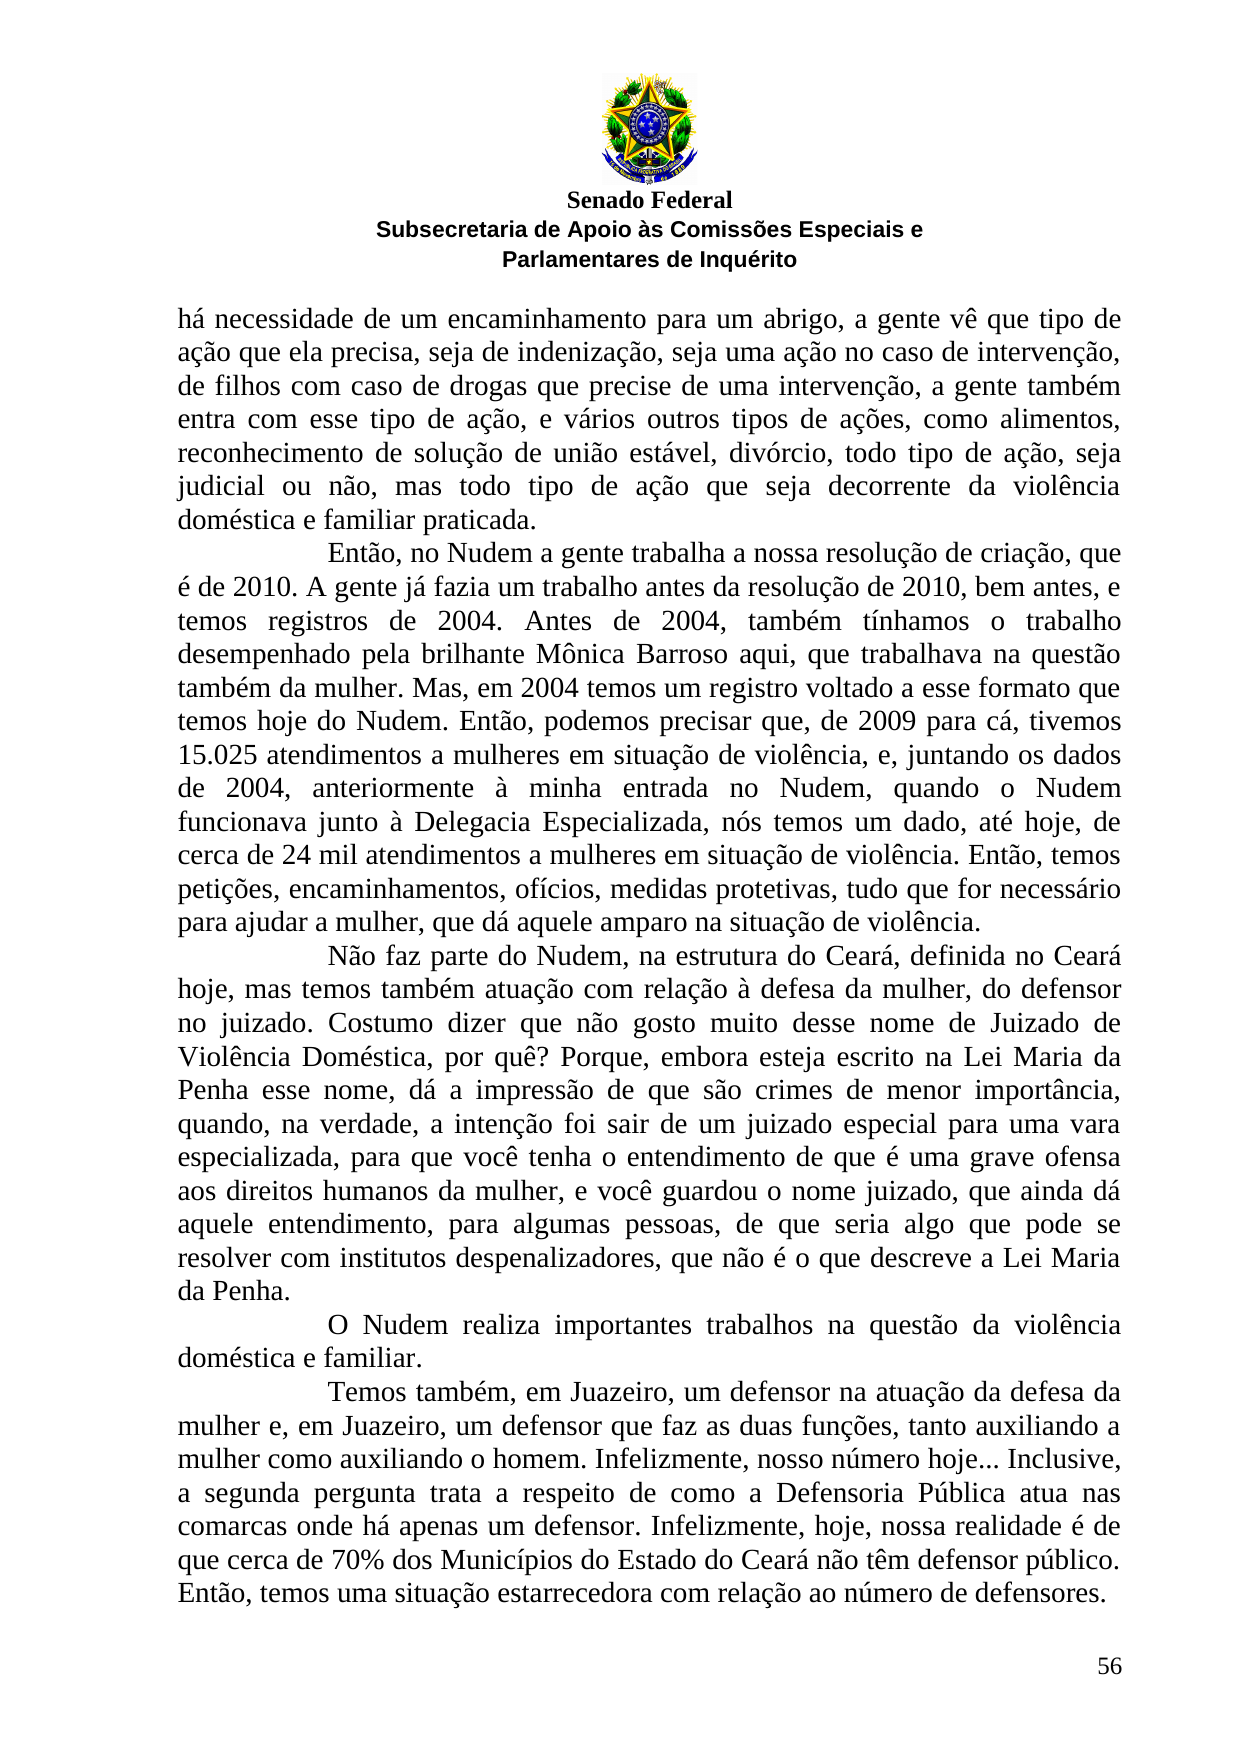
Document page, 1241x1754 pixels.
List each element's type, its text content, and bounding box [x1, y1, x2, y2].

text Não faz parte do Nudem, na estrutura do Ceará, definida no Ceará hoje, mas temos também atuação com relação à defesa da mulher, do defensor no juizado. Costumo dizer que não gosto muito desse nome de Juizado de Violência Doméstica, por quê? Porque, embora esteja escrito na Lei Maria da Penha esse nome, dá a impressão de que são crimes de menor importância, quando, na verdade, a intenção foi sair de um juizado especial para uma vara especializada, para que você tenha o entendimento de que é uma grave ofensa aos direitos humanos da mulher, e você guardou o nome juizado, que ainda dá aquele entendimento, para algumas pessoas, de que seria algo que pode se resolver com institutos despenalizadores, que não é o que descreve a Lei Maria da Penha. [177, 938, 1122, 1307]
text O Nudem realiza importantes trabalhos na questão da violência doméstica e familiar. [177, 1307, 1122, 1374]
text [177, 301, 1122, 536]
text Temos também, em Juazeiro, um defensor na atuação da defesa da mulher e, em Juazeiro, um defensor que faz as duas funções, tanto auxiliando a mulher como auxiliando o homem. Infelizmente, nosso número hoje... Inclusive, a segunda pergunta trata a respeito de como a Defensoria Pública atua nas comarcas onde há apenas um defensor. Infelizmente, hoje, nossa realidade é de que cerca de 70% dos Municípios do Estado do Ceará não têm defensor público. Então, temos uma situação estarrecedora com relação ao número de defensores. [177, 1374, 1122, 1609]
text Então, no Nudem a gente trabalha a nossa resolução de criação, que é de 2010. A gente já fazia um trabalho antes da resolução de 2010, bem antes, e temos registros de 2004. Antes de 2004, também tínhamos o trabalho desempenhado pela brilhante Mônica Barroso aqui, que trabalhava na questão também da mulher. Mas, em 2004 temos um registro voltado a esse formato que temos hoje do Nudem. Então, podemos precisar que, de 2009 para cá, tivemos 15.025 atendimentos a mulheres em situação de violência, e, juntando os dados de 2004, anteriormente à minha entrada no Nudem, quando o Nudem funcionava junto à Delegacia Especializada, nós temos um dado, até hoje, de cerca de 24 mil atendimentos a mulheres em situação de violência. Então, temos petições, encaminhamentos, ofícios, medidas protetivas, tudo que for necessário para ajudar a mulher, que dá aquele amparo na situação de violência. [177, 536, 1122, 938]
